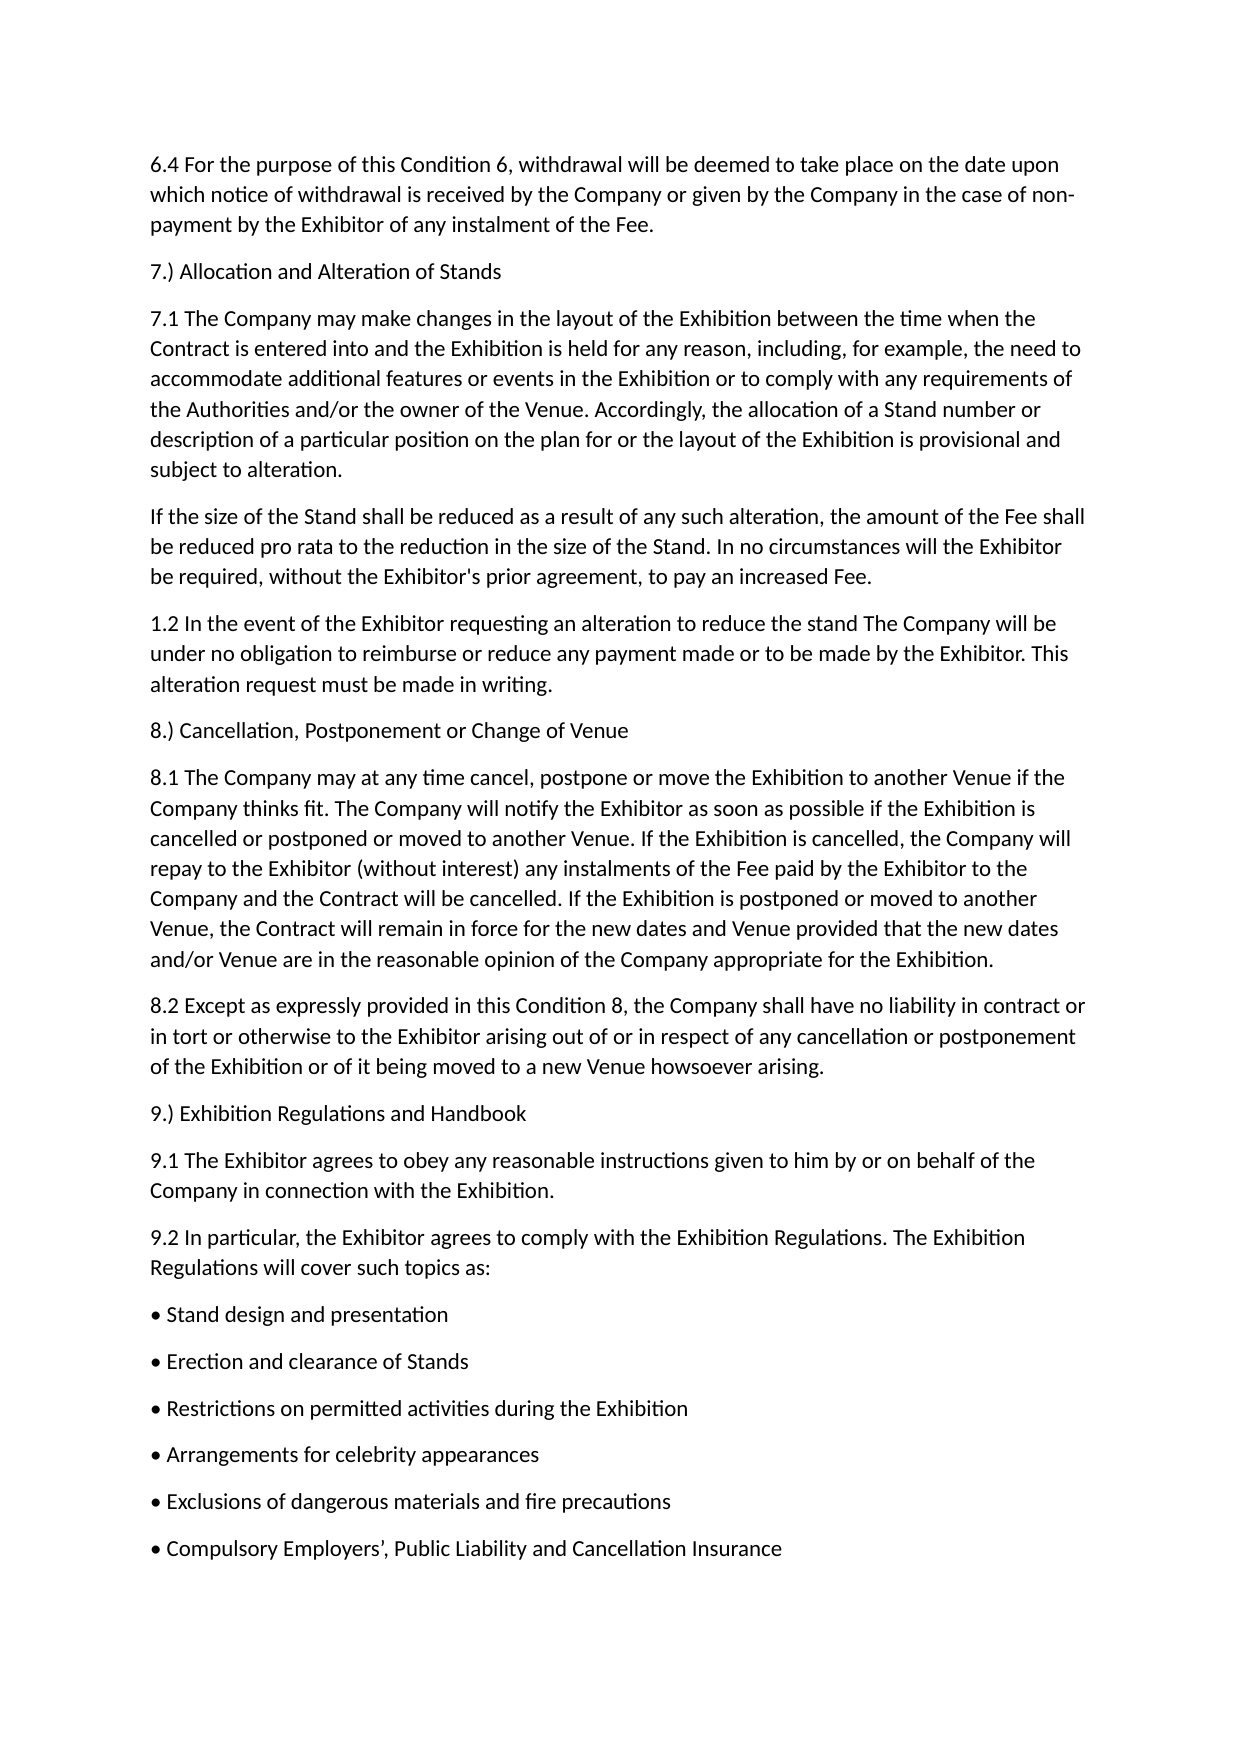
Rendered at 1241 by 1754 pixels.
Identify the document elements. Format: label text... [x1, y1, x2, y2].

text • Stand design and presentation [150, 1300, 1090, 1328]
text • Arrangements for celebrity appearances [150, 1441, 1090, 1469]
text 9.1 The Exhibitor agrees to obey any reasonable instructions given to him by or on behalf of the Company in connection with the Exhibition. [150, 1146, 1090, 1204]
text 8.2 Except as expressly provided in this Condition 8, the Company shall have no liability in contract or in tort or otherwise to the Exhibitor arising out of or in respect of any cancellation or postponement of the Exhibition or of it being moved to a new Venue howsoever arising. [150, 992, 1090, 1080]
text 8.1 The Company may at any time cancel, postpone or move the Exhibition to another Venue if the Company thinks fit. The Company will notify the Exhibitor as soon as possible if the Exhibition is cancelled or postponed or moved to another Venue. If the Exhibition is cancelled, the Company will repay to the Exhibitor (without interest) any instalments of the Fee paid by the Exhibitor to the Company and the Contract will be cancelled. If the Exhibition is postponed or moved to another Venue, the Contract will remain in force for the new dates and Venue provided that the new dates and/or Venue are in the reasonable opinion of the Company appropriate for the Exhibition. [150, 763, 1090, 973]
text • Restrictions on permitted activities during the Exhibition [150, 1394, 1090, 1422]
text • Erection and clearance of Stands [150, 1347, 1090, 1375]
text 6.4 For the purpose of this Condition 6, withdrawal will be deemed to take place on the date upon which notice of withdrawal is received by the Company or given by the Company in the case of non-payment by the Exhibitor of any instalment of the Fee. [150, 150, 1090, 238]
text 8.) Cancellation, Postponement or Change of Venue [150, 717, 1090, 745]
text 9.) Exhibition Regulations and Handbook [150, 1099, 1090, 1127]
text 7.) Allocation and Alteration of Stands [150, 257, 1090, 285]
text 7.1 The Company may make changes in the layout of the Exhibition between the time when the Contract is entered into and the Exhibition is held for any reason, including, for example, the need to accommodate additional features or events in the Exhibition or to comply with any requirements of the Authorities and/or the owner of the Venue. Accordingly, the allocation of a Stand number or description of a particular position on the plan for or the layout of the Exhibition is provisional and subject to alteration. [150, 304, 1090, 483]
text • Compulsory Employers’, Public Liability and Cancellation Insurance [150, 1534, 1090, 1562]
text • Exclusions of dangerous materials and fire precautions [150, 1487, 1090, 1516]
text 1.2 In the event of the Exhibitor requesting an alteration to reduce the stand The Company will be under no obligation to reimburse or reduce any payment made or to be made by the Exhibitor. This alteration request must be made in writing. [150, 609, 1090, 698]
text If the size of the Stand shall be reduced as a result of any such alteration, the amount of the Fee shall be reduced pro rata to the reduction in the size of the Stand. In no circumstances will the Exhibitor be required, without the Exhibitor's prior agreement, to pay an increased Fee. [150, 502, 1090, 591]
text 9.2 In particular, the Exhibitor agrees to comply with the Exhibition Regulations. The Exhibition Regulations will cover such topics as: [150, 1223, 1090, 1281]
